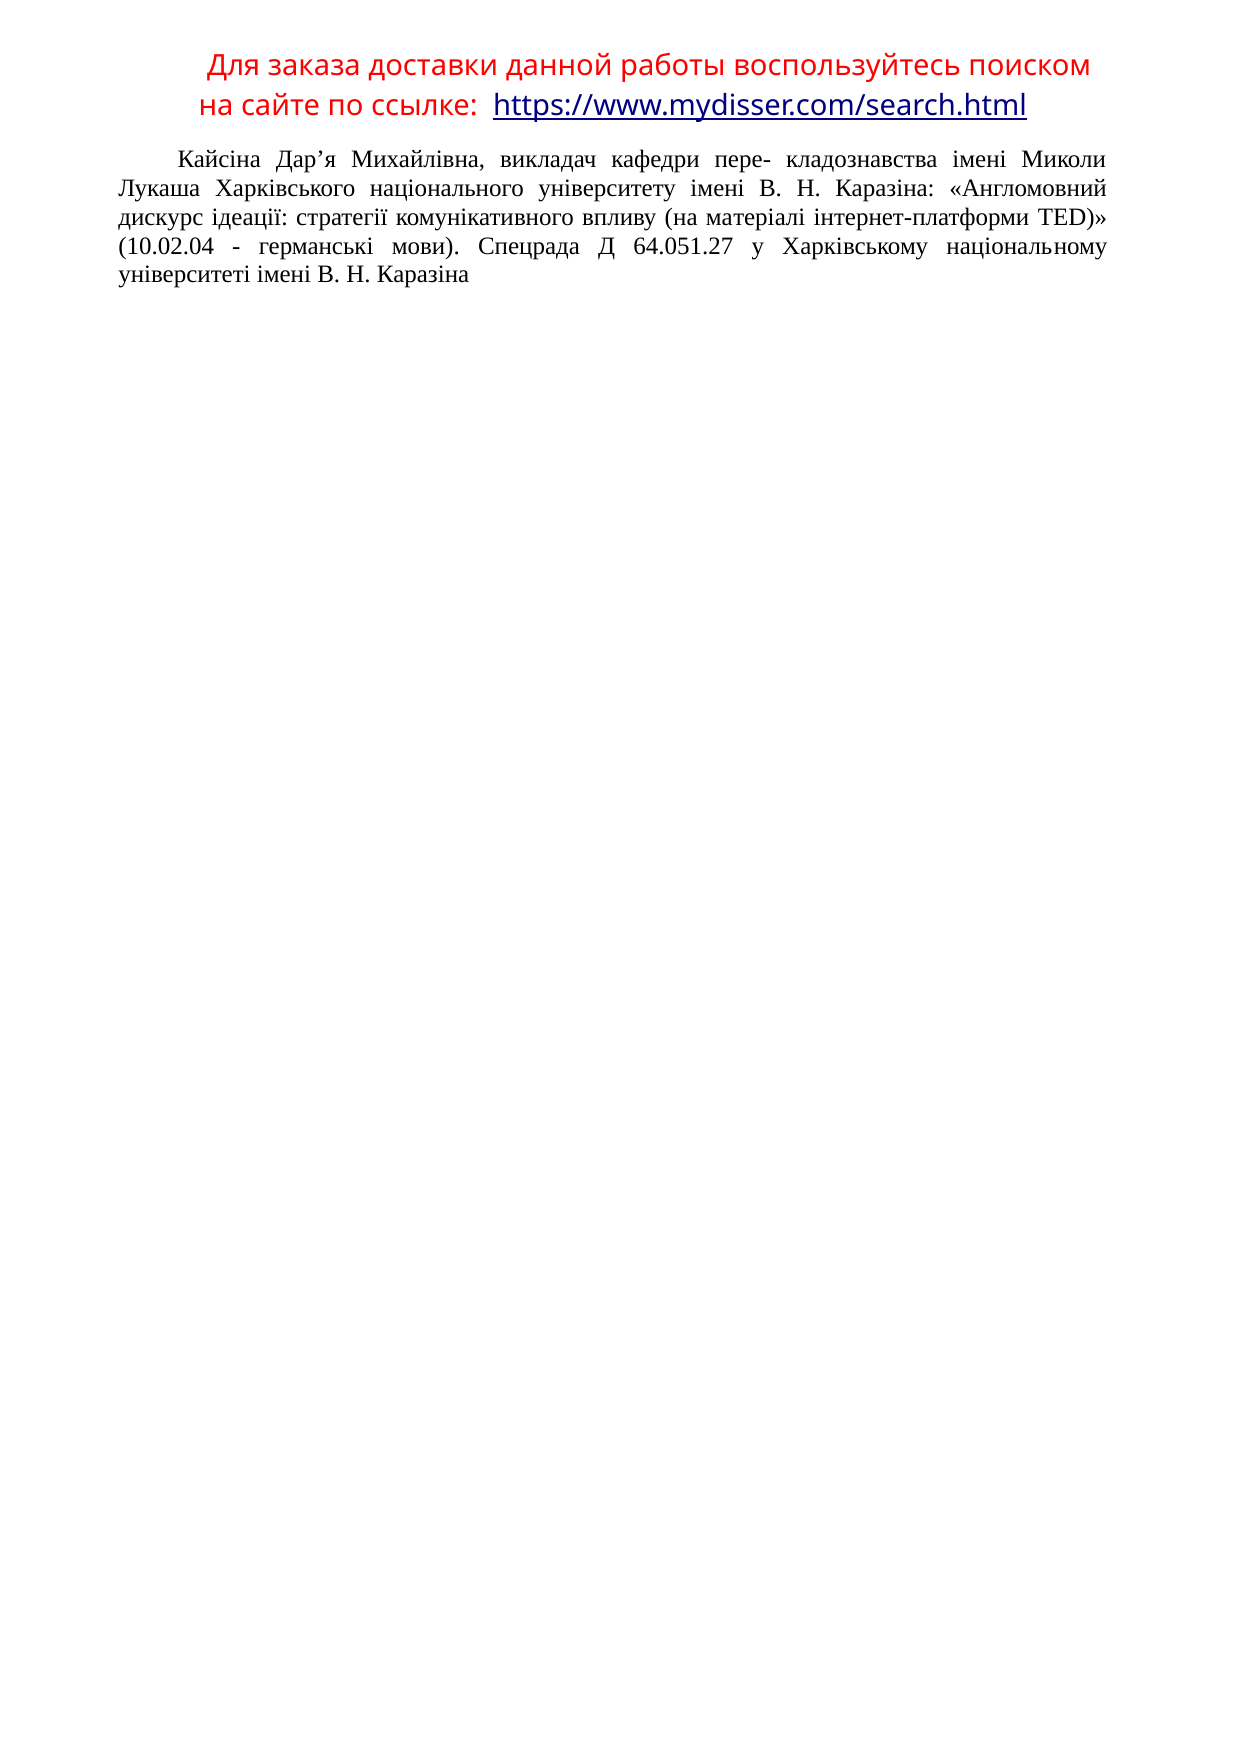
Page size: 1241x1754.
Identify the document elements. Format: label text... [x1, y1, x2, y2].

text Кайсіна Дар’я Михайлівна, викладач кафедри пере- кладознавства імені Миколи Лукаша Харківського національного університету імені В. Н. Каразіна: «Англомовний дискурс ідеації: стратегії комунікативного впливу (на матеріалі інтернет-платформи TED)» (10.02.04 - германські мови). Спецрада Д 64.051.27 у Харківському національному університеті імені В. Н. Каразіна [118, 144, 1107, 288]
